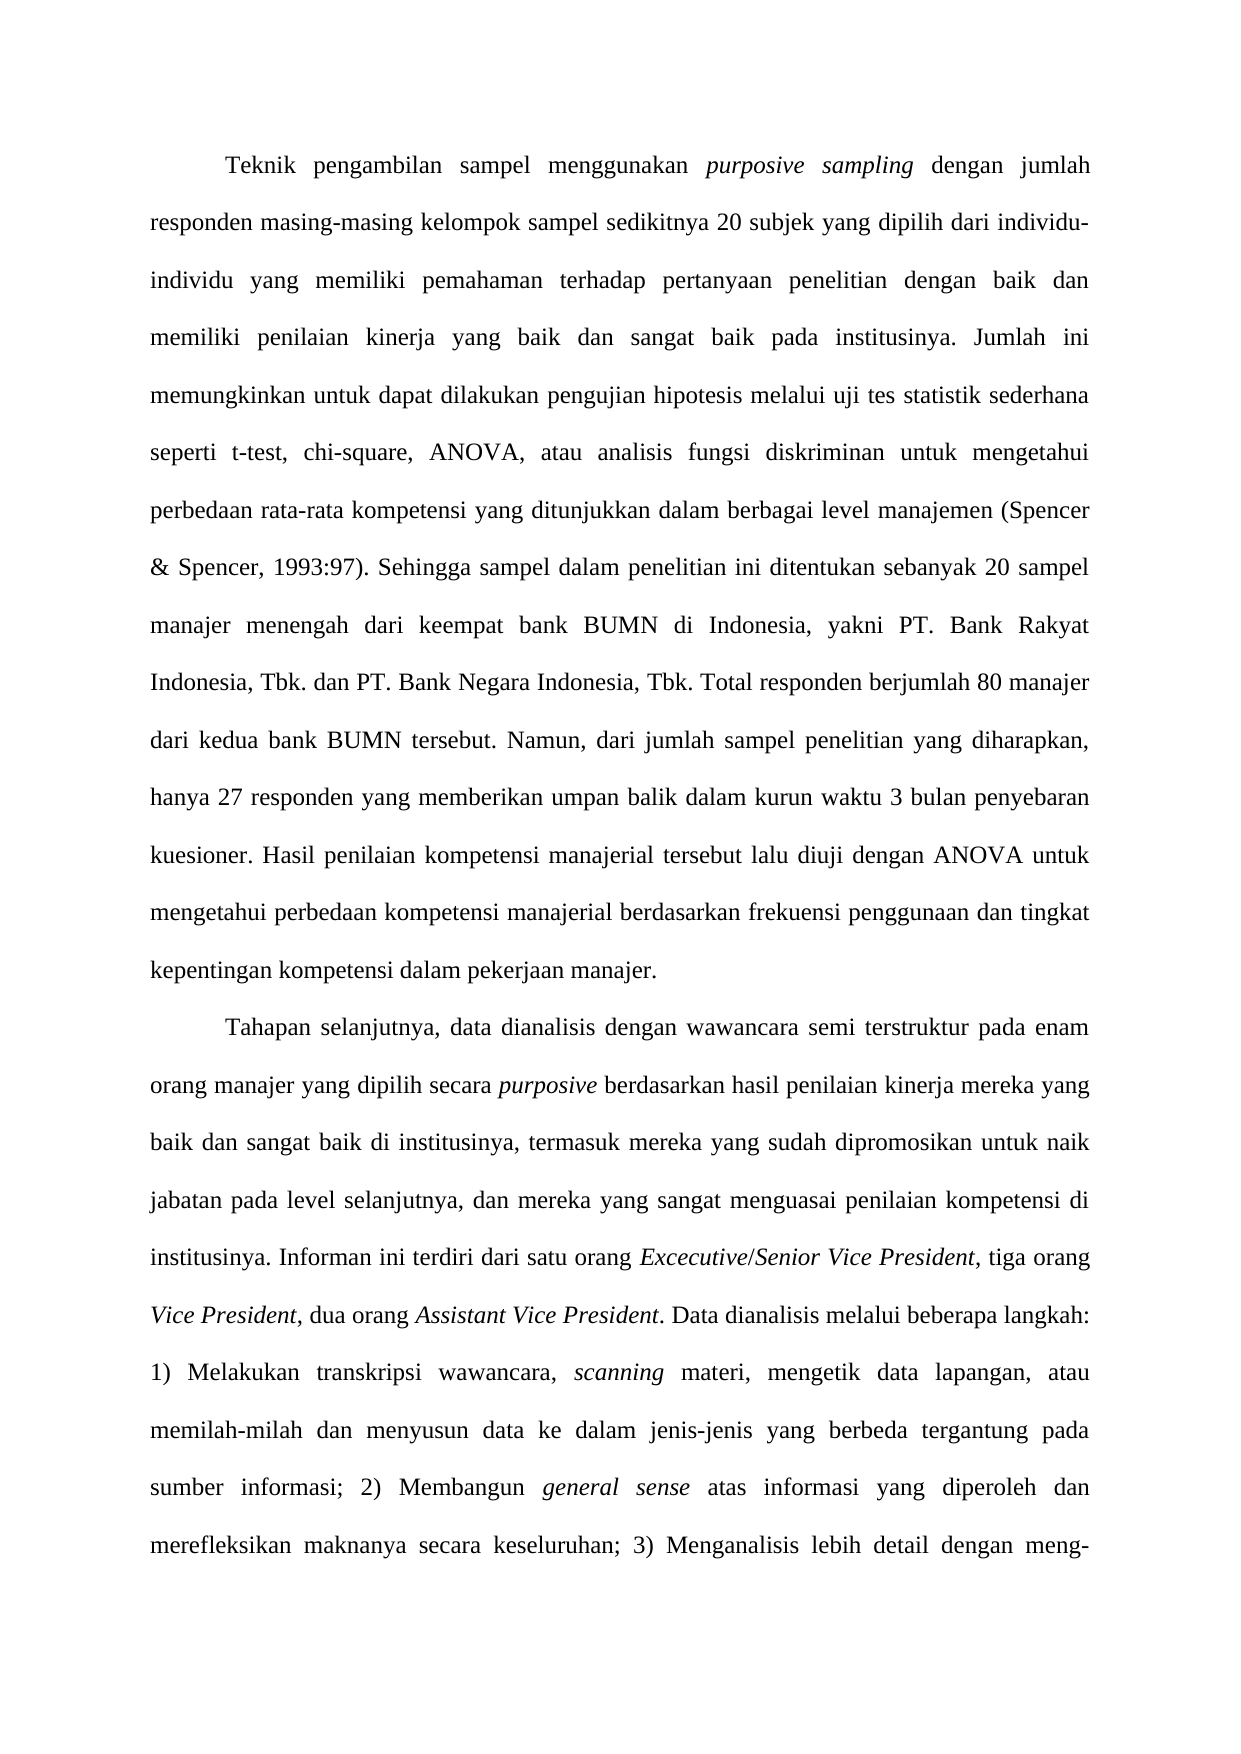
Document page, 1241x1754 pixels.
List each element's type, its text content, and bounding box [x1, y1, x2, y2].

text Teknik pengambilan sampel menggunakan purposive sampling dengan jumlah responden masing-masing kelompok sampel sedikitnya 20 subjek yang dipilih dari individu-individu yang memiliki pemahaman terhadap pertanyaan penelitian dengan baik dan memiliki penilaian kinerja yang baik dan sangat baik pada institusinya. Jumlah ini memungkinkan untuk dapat dilakukan pengujian hipotesis melalui uji tes statistik sederhana seperti t-test, chi-square, ANOVA, atau analisis fungsi diskriminan untuk mengetahui perbedaan rata-rata kompetensi yang ditunjukkan dalam berbagai level manajemen (Spencer & Spencer, 1993:97). Sehingga sampel dalam penelitian ini ditentukan sebanyak 20 sampel manajer menengah dari keempat bank BUMN di Indonesia, yakni PT. Bank Rakyat Indonesia, Tbk. dan PT. Bank Negara Indonesia, Tbk. Total responden berjumlah 80 manajer dari kedua bank BUMN tersebut. Namun, dari jumlah sampel penelitian yang diharapkan, hanya 27 responden yang memberikan umpan balik dalam kurun waktu 3 bulan penyebaran kuesioner. Hasil penilaian kompetensi manajerial tersebut lalu diuji dengan ANOVA untuk mengetahui perbedaan kompetensi manajerial berdasarkan frekuensi penggunaan dan tingkat kepentingan kompetensi dalam pekerjaan manajer. [150, 150, 1090, 984]
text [150, 1012, 1090, 1559]
